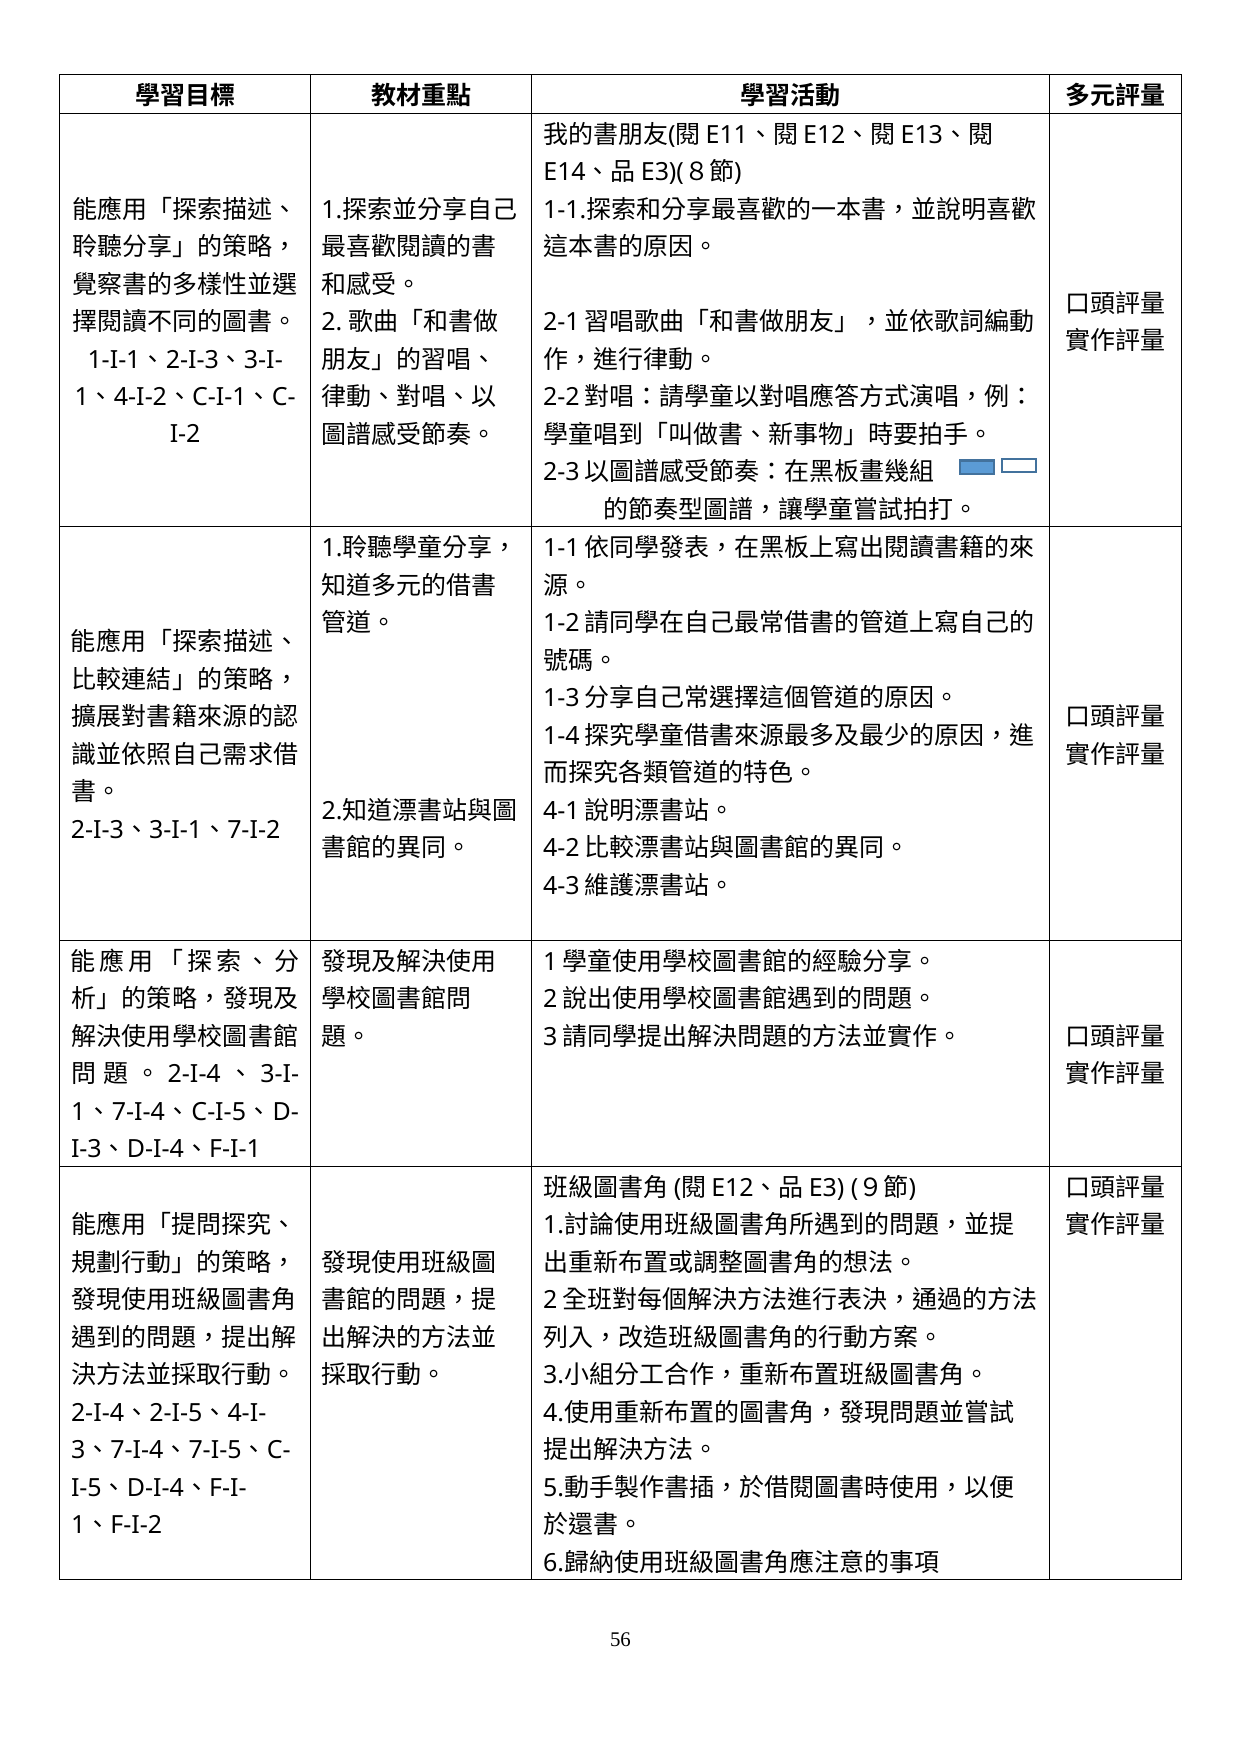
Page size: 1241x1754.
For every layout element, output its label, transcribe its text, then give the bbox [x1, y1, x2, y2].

table_cell 我的書朋友(閱E11、閱E12、閱E13、閱E14、品E3)(８節) 1-1.探索和分享最喜歡的一本書，並說明喜歡這本書的原因。 2-1習唱歌曲「和書做朋友」，並依歌詞編動作，進行律動。 2-2對唱：請學童以對唱應答方式演唱，例：學童唱到「叫做書、新事物」時要拍手。 2-3以圖譜感受節奏：在黑板畫幾組 的節奏型圖譜，讓學童嘗試拍打。 [532, 114, 1049, 526]
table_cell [311, 1167, 531, 1579]
table_cell 多元評量 [1050, 75, 1181, 113]
table_cell 發現及解決使用學校圖書館問題。 [311, 941, 531, 1166]
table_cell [532, 1167, 1049, 1579]
table_cell 口頭評量 實作評量 [1050, 114, 1181, 526]
table_cell 學習活動 [532, 75, 1049, 113]
table_cell 學習目標 [60, 75, 310, 113]
table_cell 能應用「探索、分析」的策略，發現及解決使用學校圖書館問題。2-I-4、3-I-1、7-I-4、C-I-5、D-I-3、D-I-4、F-I-1 [60, 941, 310, 1166]
table_cell 1.聆聽學童分享，知道多元的借書管道。 2.知道漂書站與圖書館的異同。 [311, 527, 531, 940]
table_cell 能應用「探索描述、比較連結」的策略，擴展對書籍來源的認識並依照自己需求借書。 2-I-3、3-I-1、7-I-2 [60, 527, 310, 940]
table_cell 口頭評量 實作評量 [1050, 1167, 1181, 1579]
table_cell 口頭評量 實作評量 [1050, 527, 1181, 940]
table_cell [60, 1167, 310, 1579]
table_cell 1.探索並分享自己最喜歡閱讀的書和感受。 2. 歌曲「和書做朋友」的習唱、律動、對唱、以圖譜感受節奏。 [311, 114, 531, 526]
table_cell 口頭評量 實作評量 [1050, 941, 1181, 1166]
table_cell 1-1依同學發表，在黑板上寫出閱讀書籍的來源。 1-2請同學在自己最常借書的管道上寫自己的號碼。 1-3分享自己常選擇這個管道的原因。 1-4探究學童借書來源最多及最少的原因，進而探究各類管道的特色。 4-1說明漂書站。 4-2比較漂書站與圖書館的異同。 4-3維護漂書站。 [532, 527, 1049, 940]
table_cell 教材重點 [311, 75, 531, 113]
table_cell 能應用「探索描述、聆聽分享」的策略，覺察書的多樣性並選擇閱讀不同的圖書。 1-I-1、2-I-3、3-I-1、4-I-2、C-I-1、C-I-2 [60, 114, 310, 526]
table_cell 1學童使用學校圖書館的經驗分享。 2說出使用學校圖書館遇到的問題。 3請同學提出解決問題的方法並實作。 [532, 941, 1049, 1166]
